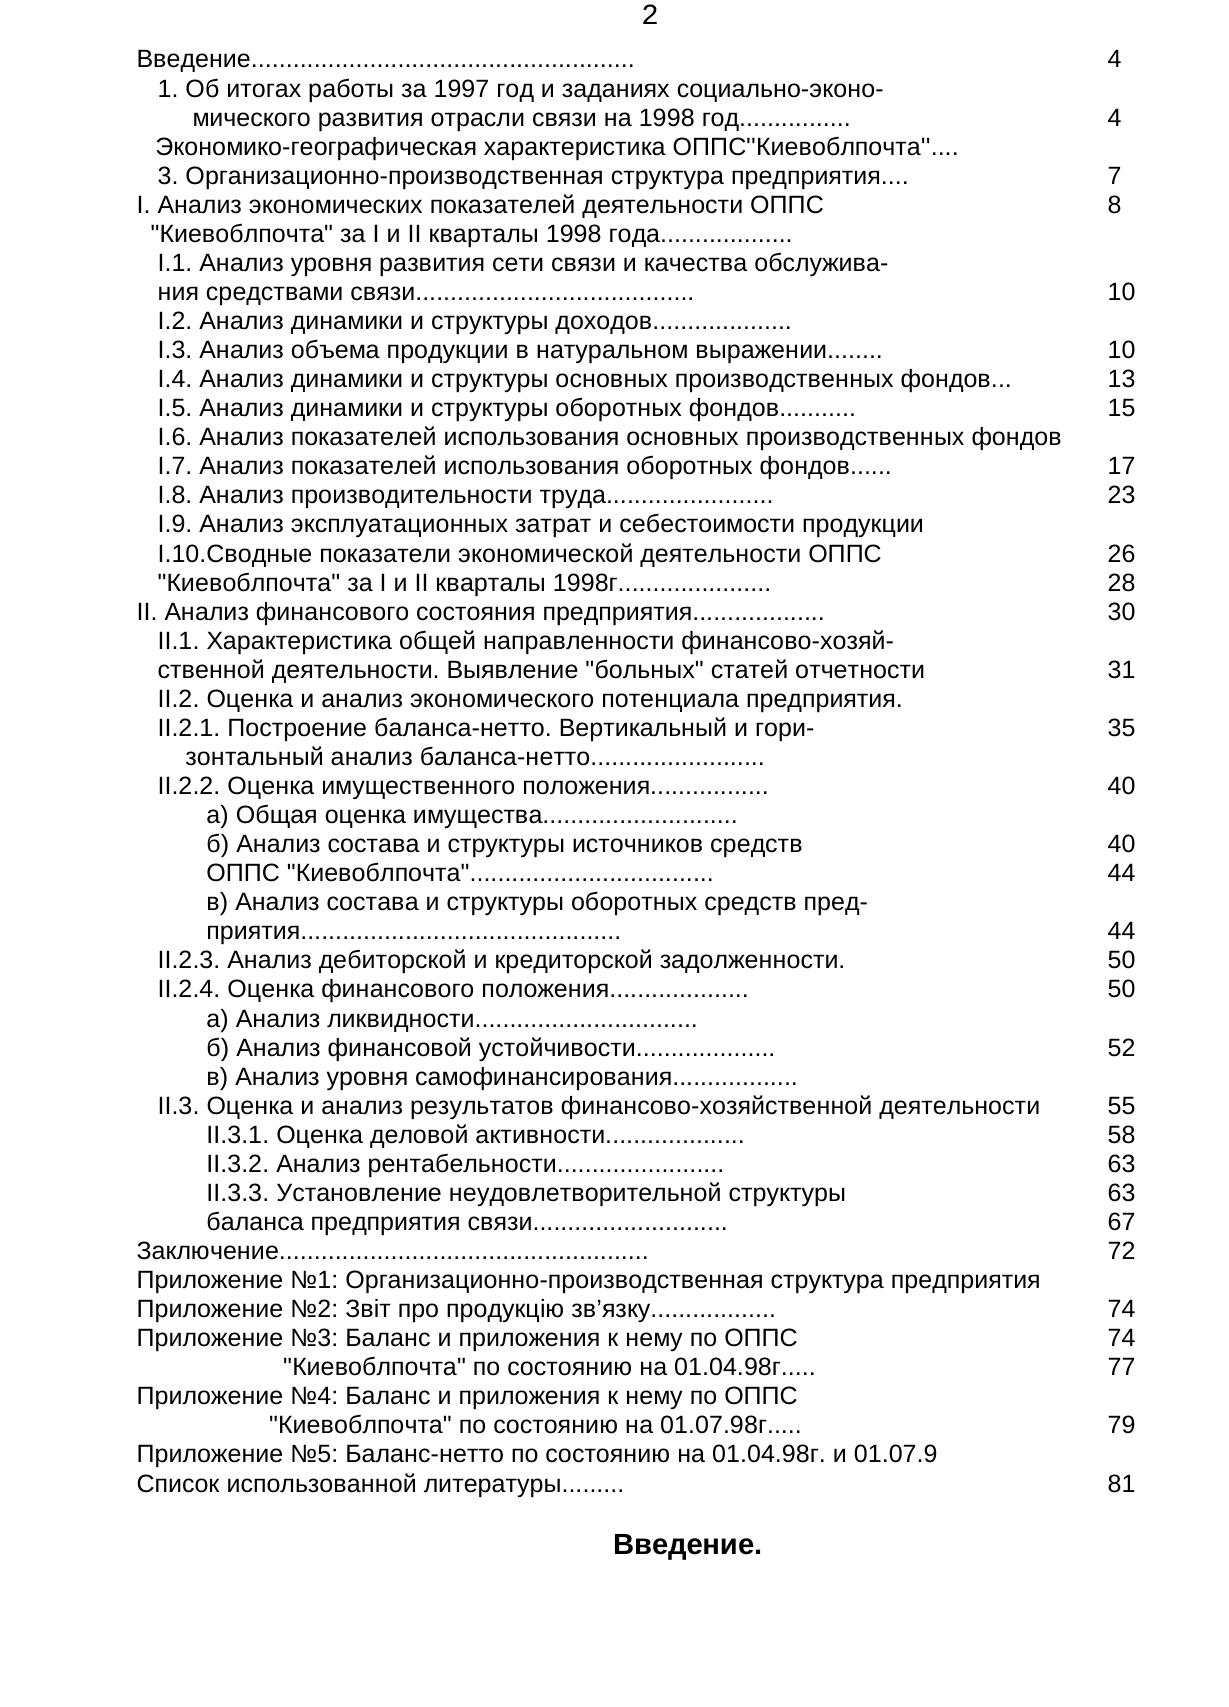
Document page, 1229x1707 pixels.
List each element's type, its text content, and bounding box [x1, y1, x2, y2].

text Введение. [148, 1527, 1152, 1560]
table_header Введение....................................................... 1. Об итогах работы за 1997 год и заданиях социально-эконо- мического развития отрасли связи на 1998 год................ Экономико-географическая характеристика ОППС''Киевоблпочта''.... 3. Организационно-производственная структура предприятия.... І. Анализ экономических показателей деятельности ОППС "Киевоблпочта" за І и ІІ кварталы 1998 года................... І.1. Анализ уровня развития сети связи и качества обслужива- ния средствами связи........................................ I.2. Анализ динамики и структуры доходов.................... І.3. Анализ объема продукции в натуральном выражении........ І.4. Анализ динамики и структуры основных производственных фондов... І.5. Анализ динамики и структуры оборотных фондов........... І.6. Анализ показателей использования основных производственных фондов І.7. Анализ показателей использования оборотных фондов...... І.8. Анализ производительности труда........................ І.9. Анализ эксплуатационных затрат и себестоимости продукции I.10.Сводные показатели экономической деятельности ОППС "Киевоблпочта" за І и ІІ кварталы 1998г...................... ІІ. Анализ финансового состояния предприятия................... ІІ.1. Характеристика общей направленности финансово-хозяй- ственной деятельности. Выявление "больных" статей отчетности ІІ.2. Оценка и анализ экономического потенциала предприятия. ІІ.2.1. Построение баланса-нетто. Вертикальный и гори- зонтальный анализ баланса-нетто......................... ІІ.2.2. Оценка имущественного положения................. а) Общая оценка имущества............................ б) Анализ состава и структуры источников средств ОППС "Киевоблпочта"................................... в) Анализ состава и структуры оборотных средств пред- приятия.............................................. ІІ.2.3. Анализ дебиторской и кредиторской задолженности. ІІ.2.4. Оценка финансового положения.................... а) Анализ ликвидности................................ б) Анализ финансовой устойчивости.................... в) Анализ уровня самофинансирования.................. ІІ.3. Оценка и анализ результатов финансово-хозяйственной деятельности ІІ.3.1. Оценка деловой активности.................... ІІ.3.2. Анализ рентабельности........................ ІІ.3.3. Установление неудовлетворительной структуры баланса предприятия связи............................ Заключение..................................................... Приложение №1: Организационно-производственная структура предприятия Приложение №2: Звіт про продукцію зв’язку.................. Приложение №3: Баланс и приложения к нему по ОППС "Киевоблпочта" по состоянию на 01.04.98г..... Приложение №4: Баланс и приложения к нему по ОППС "Киевоблпочта" по состоянию на 01.07.98г..... Приложение №5: Баланс-нетто по состоянию на 01.04.98г. и 01.07.9 Список использованной литературы......... [125, 44, 1096, 1527]
table_header 4 4 7 8 10 10 13 15 17 23 26 28 30 31 35 40 40 44 44 50 50 52 55 58 63 63 67 72 74 74 77 79 81 [1096, 44, 1152, 1527]
